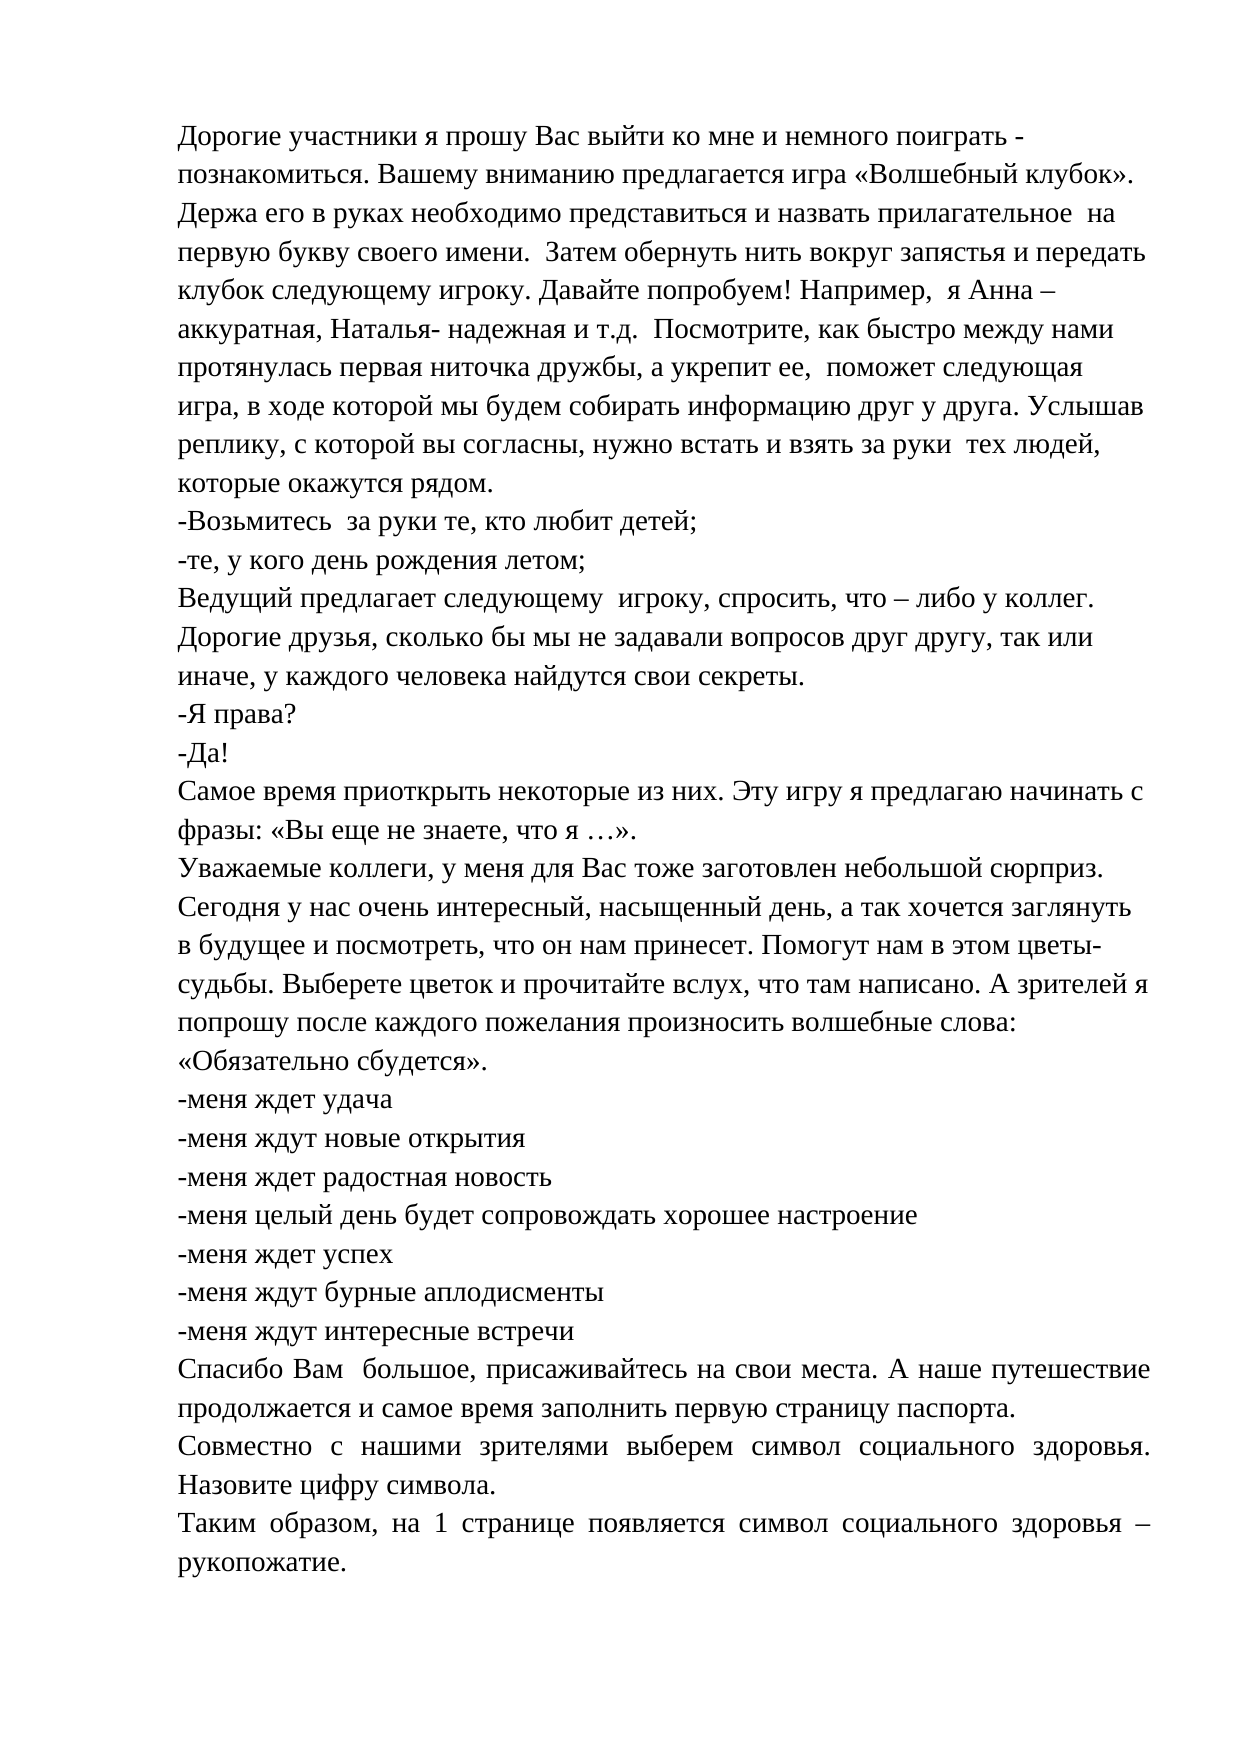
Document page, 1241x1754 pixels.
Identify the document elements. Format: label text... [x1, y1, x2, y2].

text Уважаемые коллеги, у меня для Вас тоже заготовлен небольшой сюрприз. Сегодня у нас очень интересный, насыщенный день, а так хочется заглянуть в будущее и посмотреть, что он нам принесет. Помогут нам в этом цветы-судьбы. Выберете цветок и прочитайте вслух, что там написано. А зрителей я попрошу после каждого пожелания произносить волшебные слова: «Обязательно сбудется». [177, 850, 1152, 1077]
text Самое время приоткрыть некоторые из них. Эту игру я предлагаю начинать с фразы: «Вы еще не знаете, что я …». [177, 773, 1152, 845]
text -меня ждет удача [177, 1082, 1152, 1115]
text Дорогие друзья, сколько бы мы не задавали вопросов друг другу, так или иначе, у каждого человека найдутся свои секреты. [177, 619, 1152, 691]
text -те, у кого день рождения летом; [177, 542, 1152, 576]
text Ведущий предлагает следующему игроку, спросить, что – либо у коллег. [177, 581, 1152, 614]
text -Я права? [177, 696, 1152, 730]
text -Возьмитесь за руки те, кто любит детей; [177, 503, 1152, 537]
text -меня ждет успех [177, 1236, 1152, 1269]
text -меня ждет радостная новость [177, 1159, 1152, 1192]
text -меня ждут бурные аплодисменты [177, 1274, 1152, 1308]
text -меня целый день будет сопровождать хорошее настроение [177, 1197, 1152, 1231]
text -меня ждут новые открытия [177, 1120, 1152, 1154]
text -меня ждут интересные встречи [177, 1313, 1152, 1346]
text -Да! [177, 735, 1152, 768]
text Совместно с нашими зрителями выберем символ социального здоровья. Назовите цифру символа. [177, 1428, 1152, 1501]
text Таким образом, на 1 странице появляется символ социального здоровья – рукопожатие. [177, 1506, 1152, 1578]
text Дорогие участники я прошу Вас выйти ко мне и немного поиграть - познакомиться. Вашему вниманию предлагается игра «Волшебный клубок». Держа его в руках необходимо представиться и назвать прилагательное на первую букву своего имени. Затем обернуть нить вокруг запястья и передать клубок следующему игроку. Давайте попробуем! Например, я Анна –аккуратная, Наталья- надежная и т.д. Посмотрите, как быстро между нами протянулась первая ниточка дружбы, а укрепит ее, поможет следующая игра, в ходе которой мы будем собирать информацию друг у друга. Услышав реплику, с которой вы согласны, нужно встать и взять за руки тех людей, которые окажутся рядом. [177, 118, 1152, 498]
text Спасибо Вам большое, присаживайтесь на свои места. А наше путешествие продолжается и самое время заполнить первую страницу паспорта. [177, 1351, 1152, 1423]
